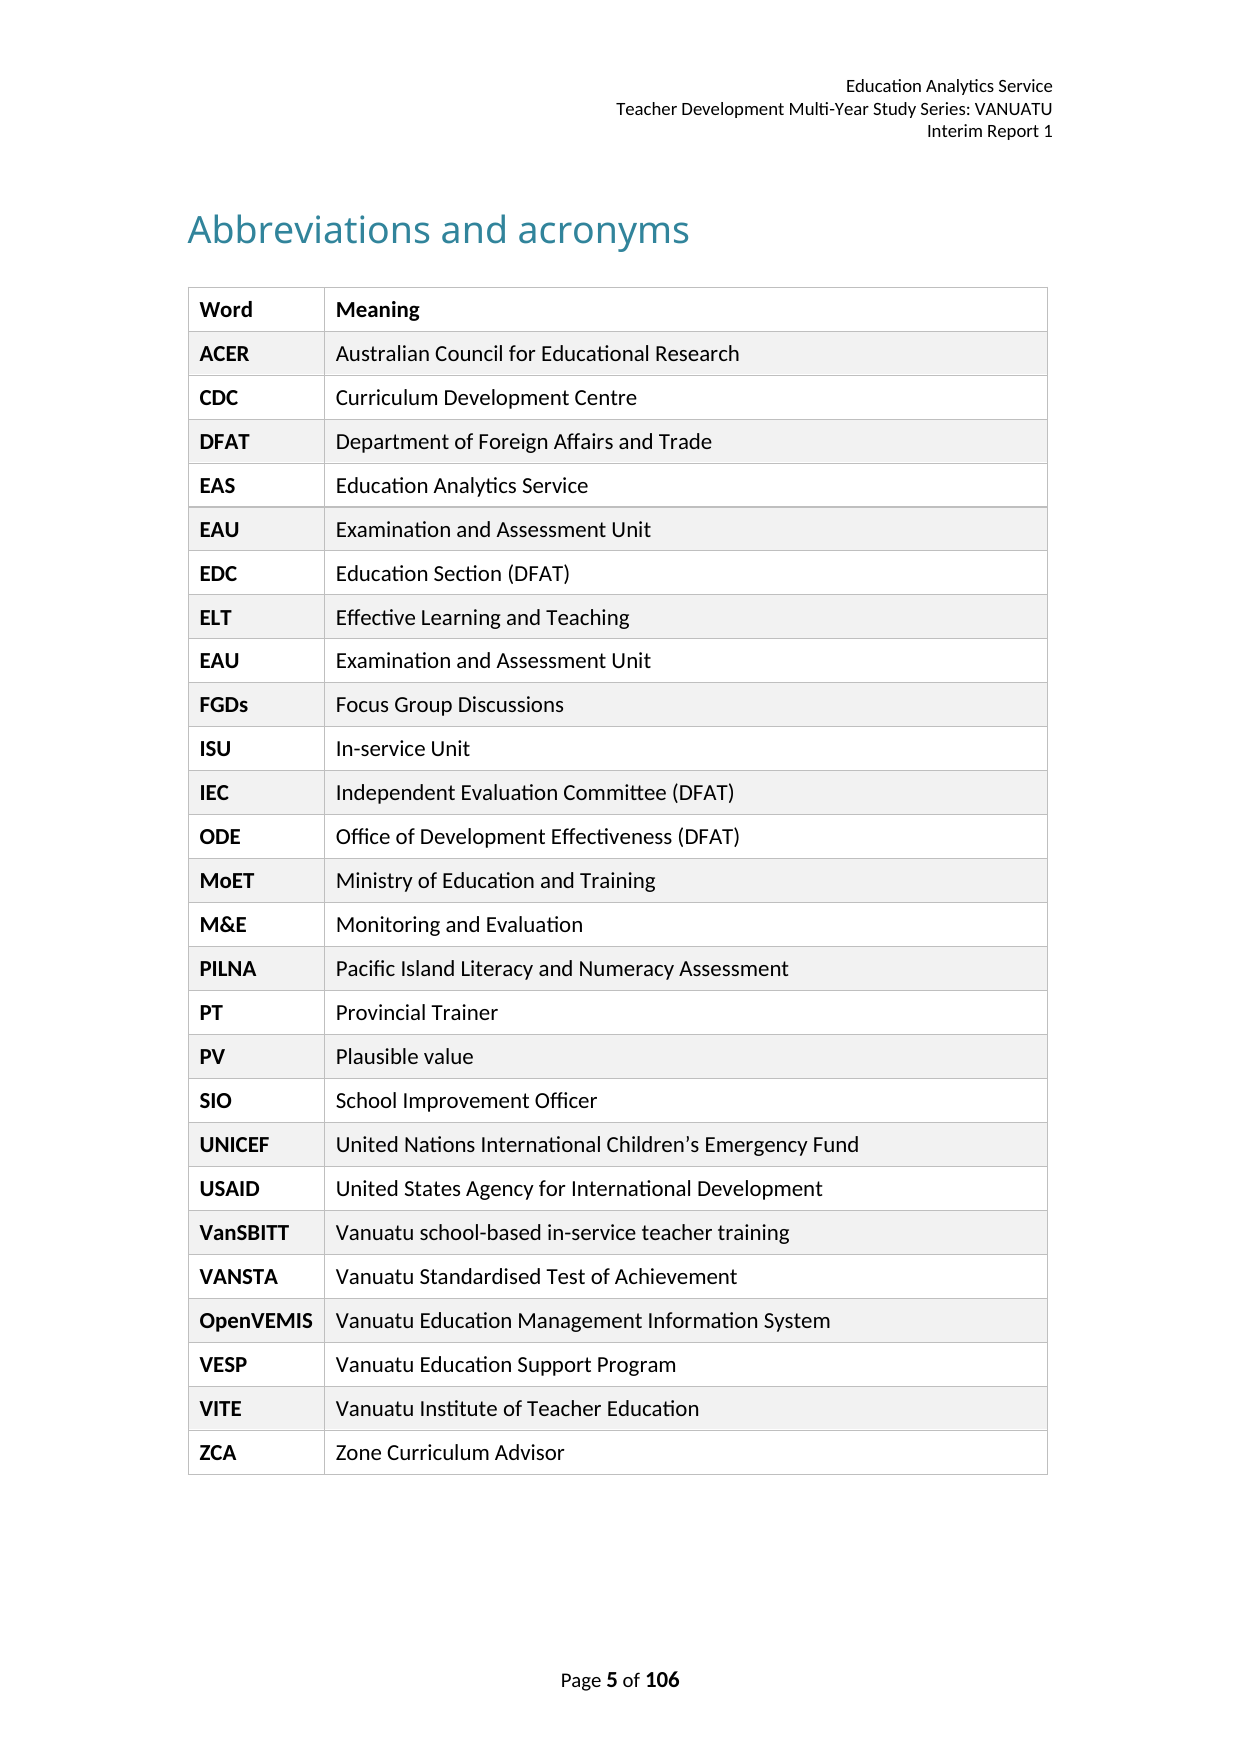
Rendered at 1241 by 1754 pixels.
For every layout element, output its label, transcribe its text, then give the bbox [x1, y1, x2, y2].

table_cell United Nations International Children’s Emergency Fund [325, 1123, 1047, 1166]
table_cell ACER [189, 332, 324, 374]
table_cell Plausible value [325, 1035, 1047, 1078]
table_cell CDC [189, 376, 324, 418]
table_cell Effective Learning and Teaching [325, 595, 1047, 638]
table_cell VANSTA [189, 1255, 324, 1298]
table_cell ODE [189, 815, 324, 858]
table_cell Education Section (DFAT) [325, 551, 1047, 594]
table_cell EAU [189, 508, 324, 550]
table_cell IEC [189, 771, 324, 814]
table_cell Education Analytics Service [325, 464, 1047, 506]
table_cell Focus Group Discussions [325, 683, 1047, 726]
table_cell Examination and Assessment Unit [325, 639, 1047, 682]
table_cell Zone Curriculum Advisor [325, 1431, 1047, 1473]
table_cell Curriculum Development Centre [325, 376, 1047, 418]
table_cell UNICEF [189, 1123, 324, 1166]
table_cell Vanuatu Institute of Teacher Education [325, 1387, 1047, 1429]
table_cell Monitoring and Evaluation [325, 903, 1047, 946]
table_header Meaning [325, 288, 1047, 331]
table_cell M&E [189, 903, 324, 946]
table_cell In-service Unit [325, 727, 1047, 770]
table_cell USAID [189, 1167, 324, 1210]
table_cell Office of Development Effectiveness (DFAT) [325, 815, 1047, 858]
table_cell EAU [189, 639, 324, 682]
table_cell EAS [189, 464, 324, 506]
table_cell OpenVEMIS [189, 1299, 324, 1342]
table_cell ZCA [189, 1431, 324, 1473]
table_cell SIO [189, 1079, 324, 1122]
table_cell United States Agency for International Development [325, 1167, 1047, 1210]
table_cell Pacific Island Literacy and Numeracy Assessment [325, 947, 1047, 990]
table_cell ELT [189, 595, 324, 638]
table_cell Vanuatu Education Support Program [325, 1343, 1047, 1386]
subtitle Abbreviations and acronyms [187, 203, 1053, 254]
table_cell PILNA [189, 947, 324, 990]
table_cell PV [189, 1035, 324, 1078]
table_cell School Improvement Officer [325, 1079, 1047, 1122]
table_cell Provincial Trainer [325, 991, 1047, 1034]
table_header Word [189, 288, 324, 331]
table_cell Vanuatu school-based in-service teacher training [325, 1211, 1047, 1254]
table_cell Department of Foreign Affairs and Trade [325, 420, 1047, 462]
table_cell DFAT [189, 420, 324, 462]
table_cell ISU [189, 727, 324, 770]
table_cell VITE [189, 1387, 324, 1429]
table_cell Ministry of Education and Training [325, 859, 1047, 902]
table_cell Vanuatu Standardised Test of Achievement [325, 1255, 1047, 1298]
table_cell Independent Evaluation Committee (DFAT) [325, 771, 1047, 814]
table_cell Examination and Assessment Unit [325, 508, 1047, 550]
table_cell VanSBITT [189, 1211, 324, 1254]
table_cell PT [189, 991, 324, 1034]
table_cell Australian Council for Educational Research [325, 332, 1047, 374]
table_cell Vanuatu Education Management Information System [325, 1299, 1047, 1342]
table_cell FGDs [189, 683, 324, 726]
table_cell EDC [189, 551, 324, 594]
table_cell VESP [189, 1343, 324, 1386]
table_cell MoET [189, 859, 324, 902]
